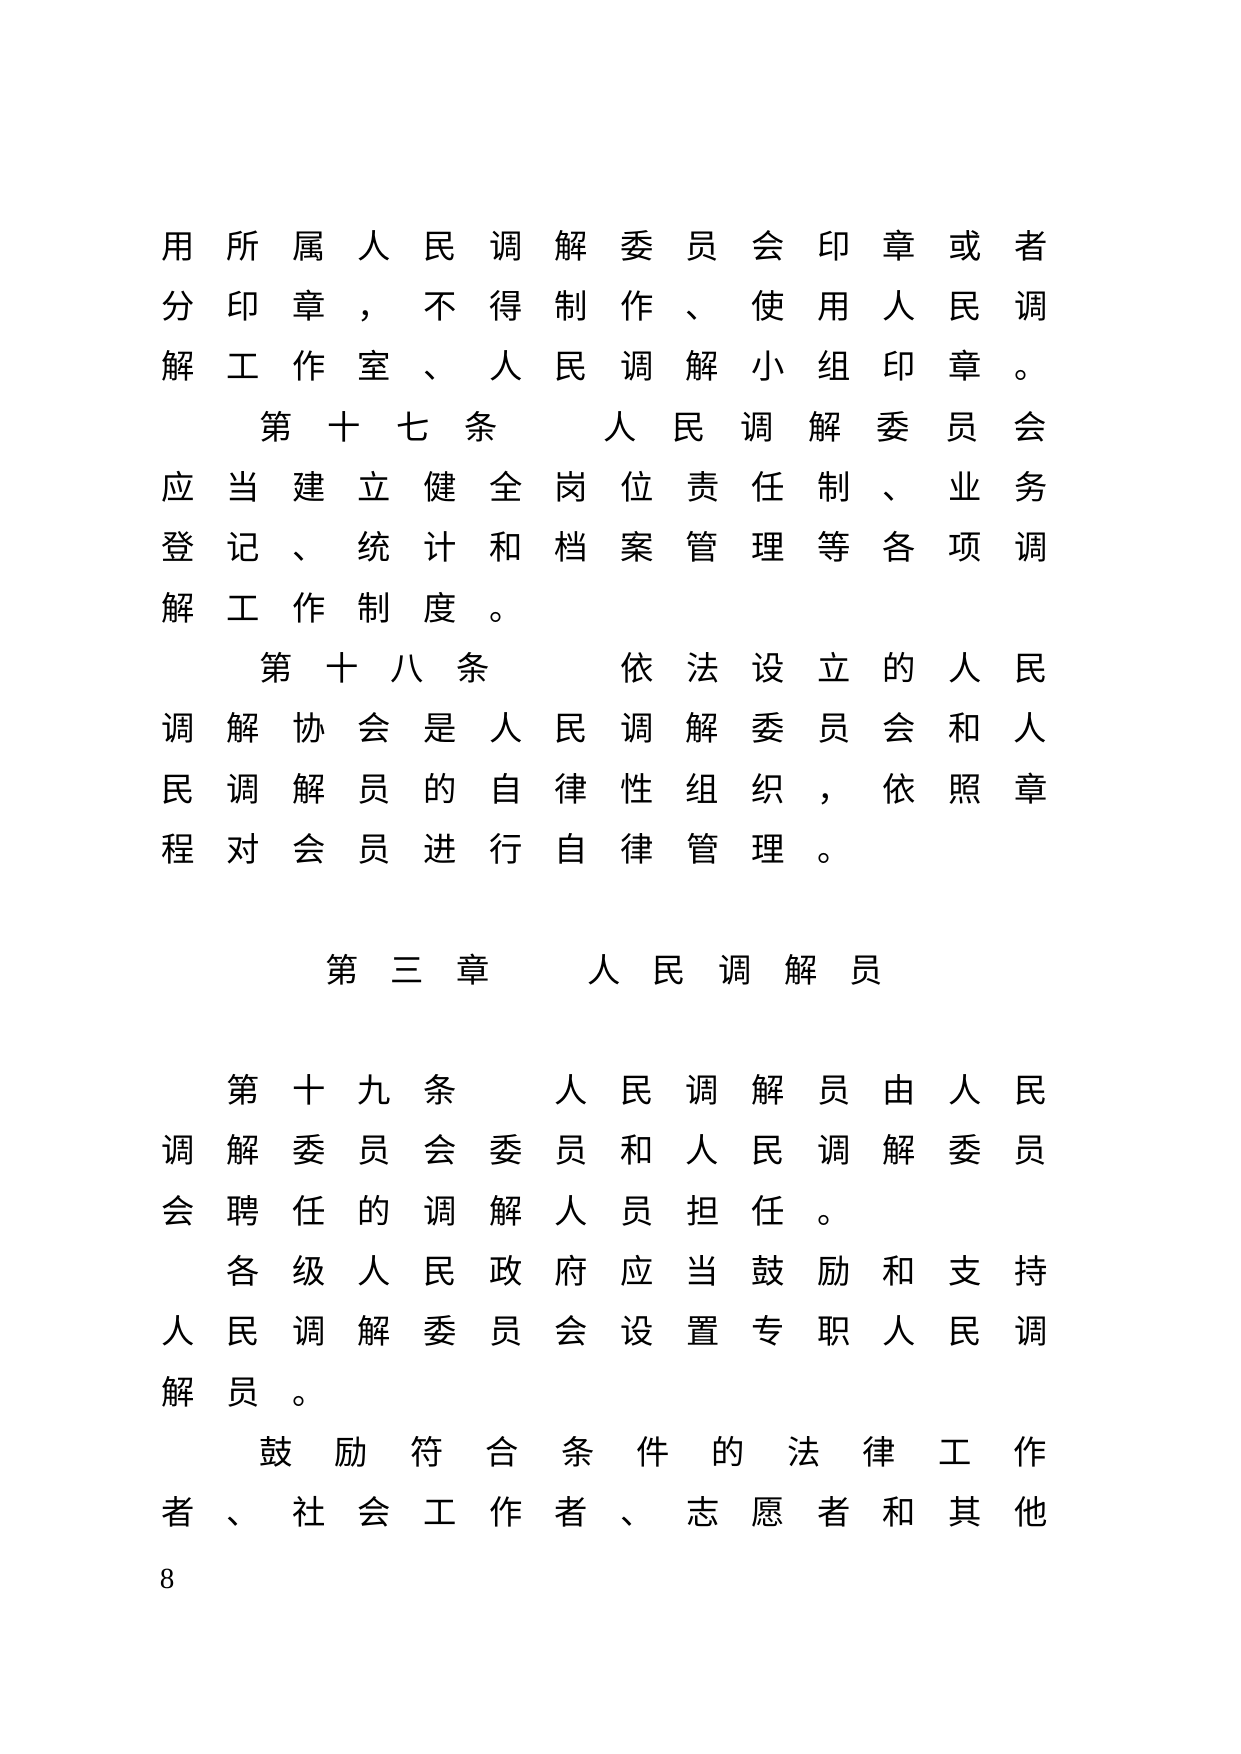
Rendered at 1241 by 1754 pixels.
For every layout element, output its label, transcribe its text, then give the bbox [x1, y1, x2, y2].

text 第三章 人民调解员 [161, 937, 1079, 998]
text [161, 1420, 1079, 1540]
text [161, 213, 1079, 394]
text 第十七条 人民调解委员会应当建立健全岗位责任制、业务登记、统计和档案管理等各项调解工作制度。 [161, 394, 1079, 636]
text 第十八条 依法设立的人民调解协会是人民调解委员会和人民调解员的自律性组织，依照章程对会员进行自律管理。 [161, 636, 1079, 877]
list 各级人民政府应当鼓励和支持人民调解委员会设置专职人民调解员。 [161, 1239, 1079, 1420]
list 第十九条 人民调解员由人民调解委员会委员和人民调解委员会聘任的调解人员担任。 [161, 1058, 1079, 1239]
